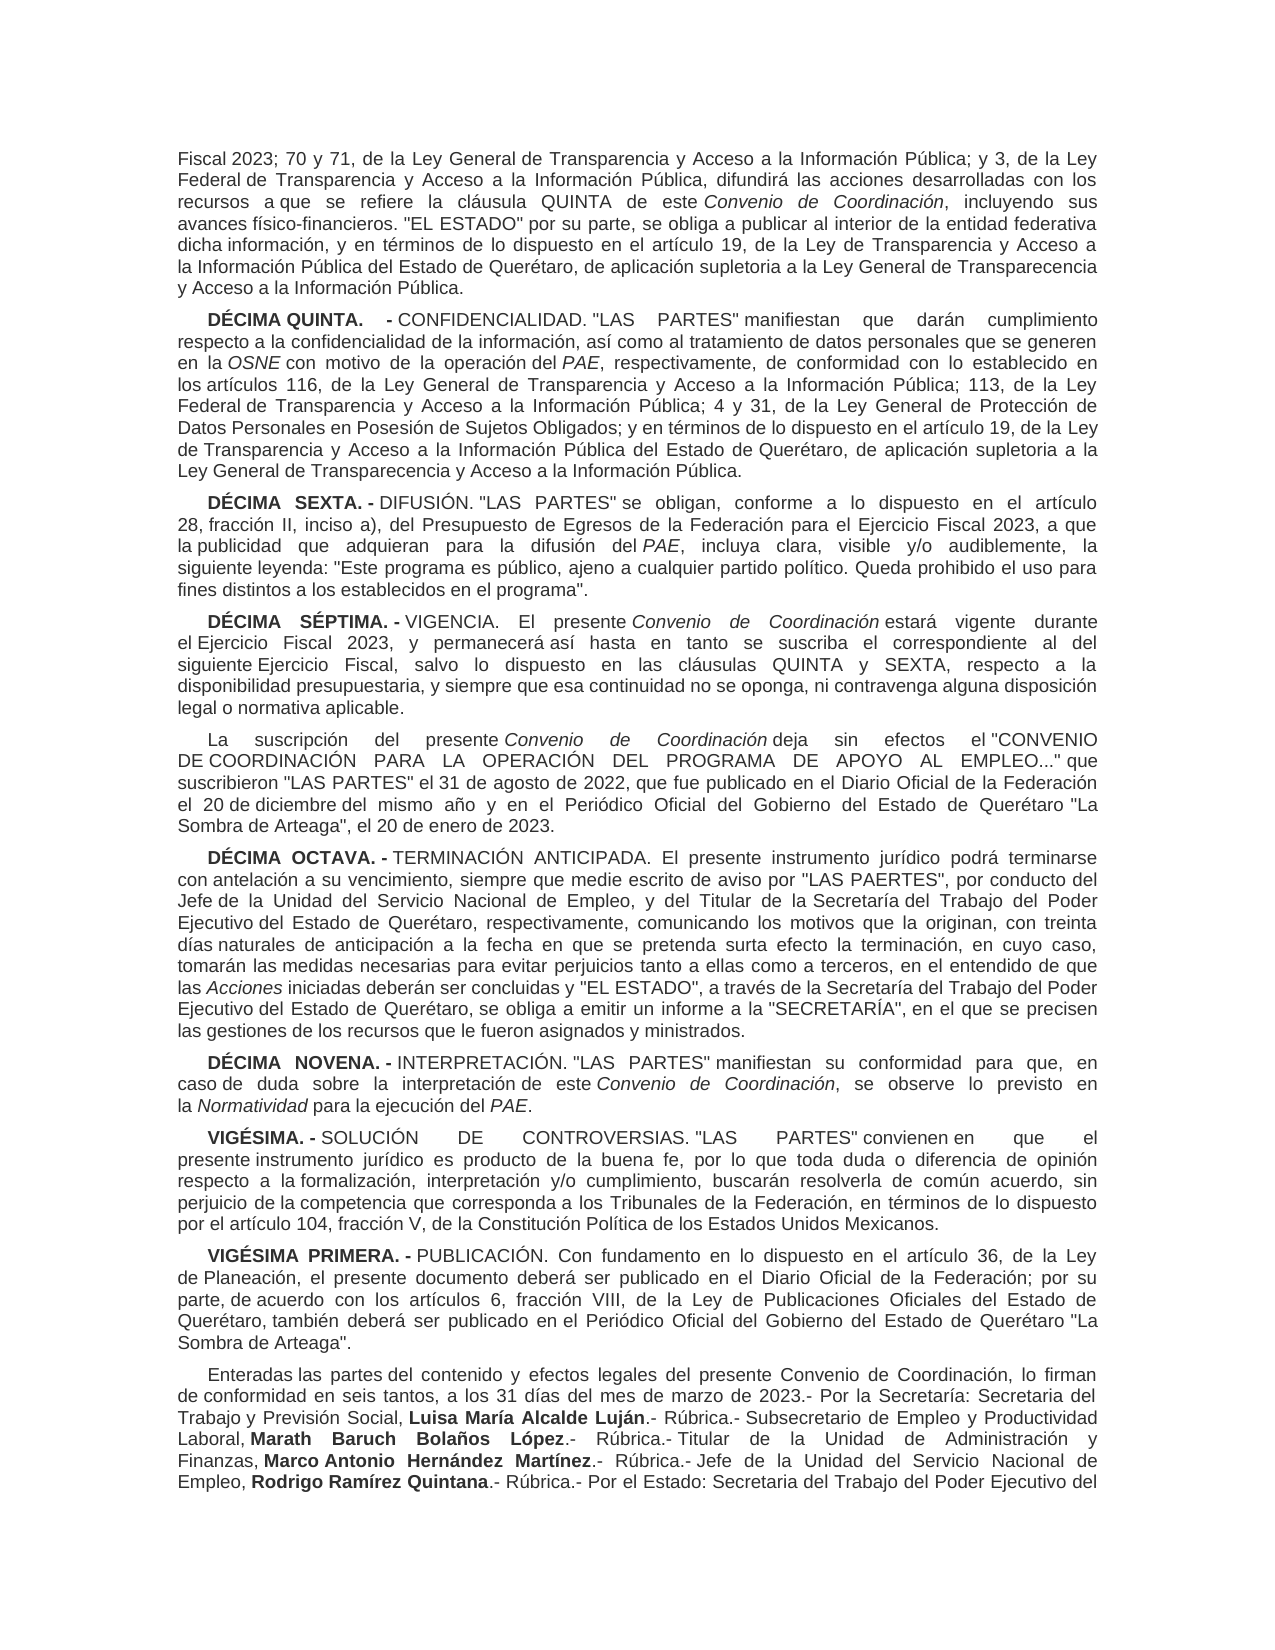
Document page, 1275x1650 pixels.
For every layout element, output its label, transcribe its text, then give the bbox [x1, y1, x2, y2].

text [177, 148, 1098, 298]
text VIGÉSIMA PRIMERA. - PUBLICACIÓN. Con fundamento en lo dispuesto en el artículo 36, de la Ley de Planeación, el presente documento deberá ser publicado en el Diario Oficial de la Federación; por su parte, de acuerdo con los artículos 6, fracción VIII, de la Ley de Publicaciones Oficiales del Estado de Querétaro, también deberá ser publicado en el Periódico Oficial del Gobierno del Estado de Querétaro "La Sombra de Arteaga". [177, 1245, 1098, 1353]
text DÉCIMA SÉPTIMA. - VIGENCIA. El presente Convenio de Coordinación estará vigente durante el Ejercicio Fiscal 2023, y permanecerá así hasta en tanto se suscriba el correspondiente al del siguiente Ejercicio Fiscal, salvo lo dispuesto en las cláusulas QUINTA y SEXTA, respecto a la disponibilidad presupuestaria, y siempre que esa continuidad no se oponga, ni contravenga alguna disposición legal o normativa aplicable. [177, 610, 1098, 718]
text La suscripción del presente Convenio de Coordinación deja sin efectos el "CONVENIO DE COORDINACIÓN PARA LA OPERACIÓN DEL PROGRAMA DE APOYO AL EMPLEO..." que suscribieron "LAS PARTES" el 31 de agosto de 2022, que fue publicado en el Diario Oficial de la Federación el 20 de diciembre del mismo año y en el Periódico Oficial del Gobierno del Estado de Querétaro "La Sombra de Arteaga", el 20 de enero de 2023. [177, 729, 1098, 837]
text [177, 1363, 1098, 1493]
text DÉCIMA QUINTA. - CONFIDENCIALIDAD. "LAS PARTES" manifiestan que darán cumplimiento respecto a la confidencialidad de la información, así como al tratamiento de datos personales que se generen en la OSNE con motivo de la operación del PAE, respectivamente, de conformidad con lo establecido en los artículos 116, de la Ley General de Transparencia y Acceso a la Información Pública; 113, de la Ley Federal de Transparencia y Acceso a la Información Pública; 4 y 31, de la Ley General de Protección de Datos Personales en Posesión de Sujetos Obligados; y en términos de lo dispuesto en el artículo 19, de la Ley de Transparencia y Acceso a la Información Pública del Estado de Querétaro, de aplicación supletoria a la Ley General de Transparecencia y Acceso a la Información Pública. [177, 309, 1098, 482]
text DÉCIMA SEXTA. - DIFUSIÓN. "LAS PARTES" se obligan, conforme a lo dispuesto en el artículo 28, fracción II, inciso a), del Presupuesto de Egresos de la Federación para el Ejercicio Fiscal 2023, a que la publicidad que adquieran para la difusión del PAE, incluya clara, visible y/o audiblemente, la siguiente leyenda: "Este programa es público, ajeno a cualquier partido político. Queda prohibido el uso para fines distintos a los establecidos en el programa". [177, 492, 1098, 600]
text DÉCIMA NOVENA. - INTERPRETACIÓN. "LAS PARTES" manifiestan su conformidad para que, en caso de duda sobre la interpretación de este Convenio de Coordinación, se observe lo previsto en la Normatividad para la ejecución del PAE. [177, 1052, 1098, 1116]
text VIGÉSIMA. - SOLUCIÓN DE CONTROVERSIAS. "LAS PARTES" convienen en que el presente instrumento jurídico es producto de la buena fe, por lo que toda duda o diferencia de opinión respecto a la formalización, interpretación y/o cumplimiento, buscarán resolverla de común acuerdo, sin perjuicio de la competencia que corresponda a los Tribunales de la Federación, en términos de lo dispuesto por el artículo 104, fracción V, de la Constitución Política de los Estados Unidos Mexicanos. [177, 1127, 1098, 1235]
text DÉCIMA OCTAVA. - TERMINACIÓN ANTICIPADA. El presente instrumento jurídico podrá terminarse con antelación a su vencimiento, siempre que medie escrito de aviso por "LAS PAERTES", por conducto del Jefe de la Unidad del Servicio Nacional de Empleo, y del Titular de la Secretaría del Trabajo del Poder Ejecutivo del Estado de Querétaro, respectivamente, comunicando los motivos que la originan, con treinta días naturales de anticipación a la fecha en que se pretenda surta efecto la terminación, en cuyo caso, tomarán las medidas necesarias para evitar perjuicios tanto a ellas como a terceros, en el entendido de que las Acciones iniciadas deberán ser concluidas y "EL ESTADO", a través de la Secretaría del Trabajo del Poder Ejecutivo del Estado de Querétaro, se obliga a emitir un informe a la "SECRETARÍA", en el que se precisen las gestiones de los recursos que le fueron asignados y ministrados. [177, 847, 1098, 1041]
